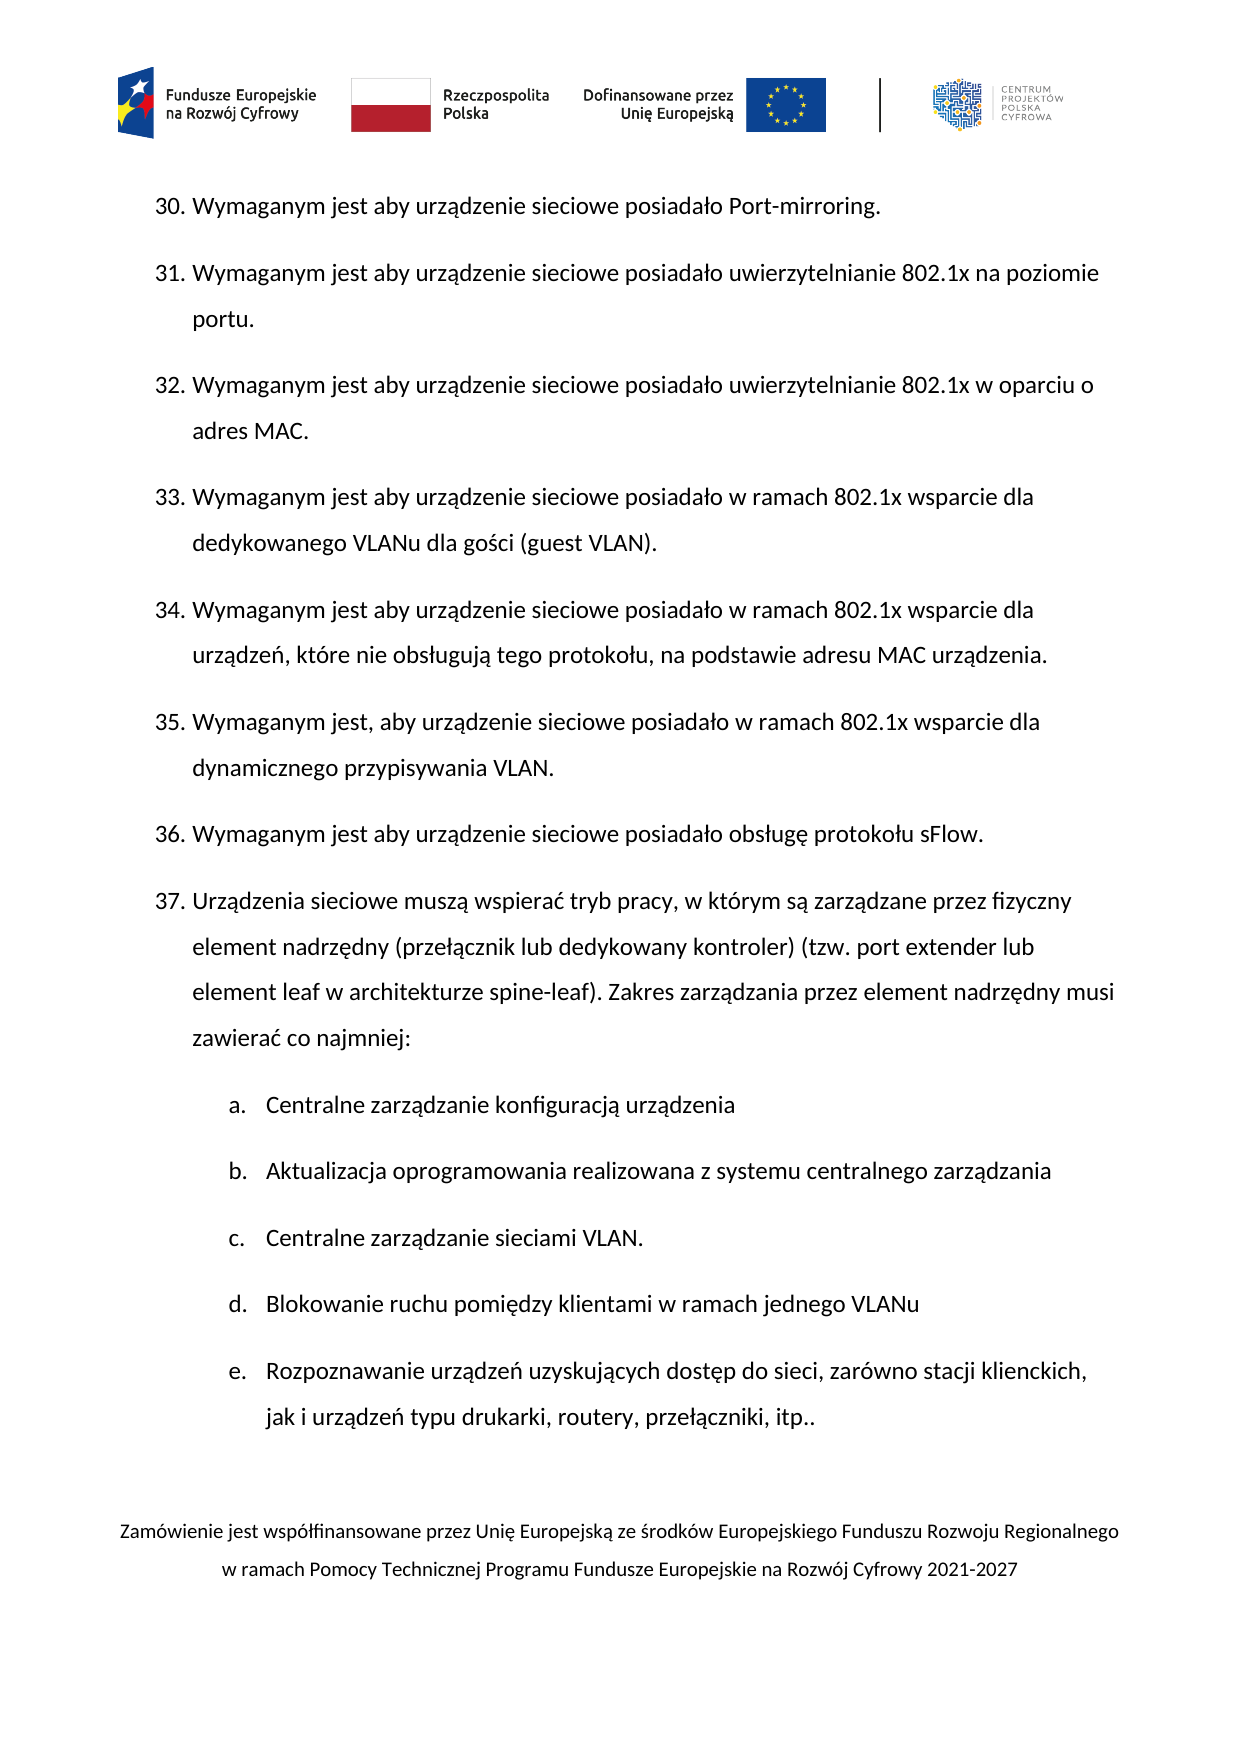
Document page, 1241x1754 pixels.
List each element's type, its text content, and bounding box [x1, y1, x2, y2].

list Wymaganym jest aby urządzenie sieciowe posiadało w ramach 802.1x wsparcie dla dedykowanego VLANu dla gości (guest VLAN). [154, 482, 1122, 558]
list Blokowanie ruchu pomiędzy klientami w ramach jednego VLANu [228, 1288, 1122, 1319]
list Wymaganym jest aby urządzenie sieciowe posiadało w ramach 802.1x wsparcie dla urządzeń, które nie obsługują tego protokołu, na podstawie adresu MAC urządzenia. [154, 594, 1122, 670]
list Rozpoznawanie urządzeń uzyskujących dostęp do sieci, zarówno stacji klienckich, jak i urządzeń typu drukarki, routery, przełączniki, itp.. [228, 1355, 1122, 1431]
list Wymaganym jest, aby urządzenie sieciowe posiadało w ramach 802.1x wsparcie dla dynamicznego przypisywania VLAN. [154, 706, 1122, 782]
list Urządzenia sieciowe muszą wspierać tryb pracy, w którym są zarządzane przez fizyczny element nadrzędny (przełącznik lub dedykowany kontroler) (tzw. port extender lub element leaf w architekturze spine-leaf). Zakres zarządzania przez element nadrzędny musi zawierać co najmniej: [154, 885, 1122, 1053]
list Aktualizacja oprogramowania realizowana z systemu centralnego zarządzania [228, 1155, 1122, 1186]
list Wymaganym jest aby urządzenie sieciowe posiadało Port-mirroring. [154, 190, 1122, 221]
list Centralne zarządzanie konfiguracją urządzenia [228, 1089, 1122, 1119]
list Centralne zarządzanie sieciami VLAN. [228, 1222, 1122, 1252]
list Wymaganym jest aby urządzenie sieciowe posiadało uwierzytelnianie 802.1x w oparciu o adres MAC. [154, 369, 1122, 446]
list Wymaganym jest aby urządzenie sieciowe posiadało obsługę protokołu sFlow. [154, 818, 1122, 849]
picture [118, 67, 1064, 139]
list Wymaganym jest aby urządzenie sieciowe posiadało uwierzytelnianie 802.1x na poziomie portu. [154, 257, 1122, 333]
